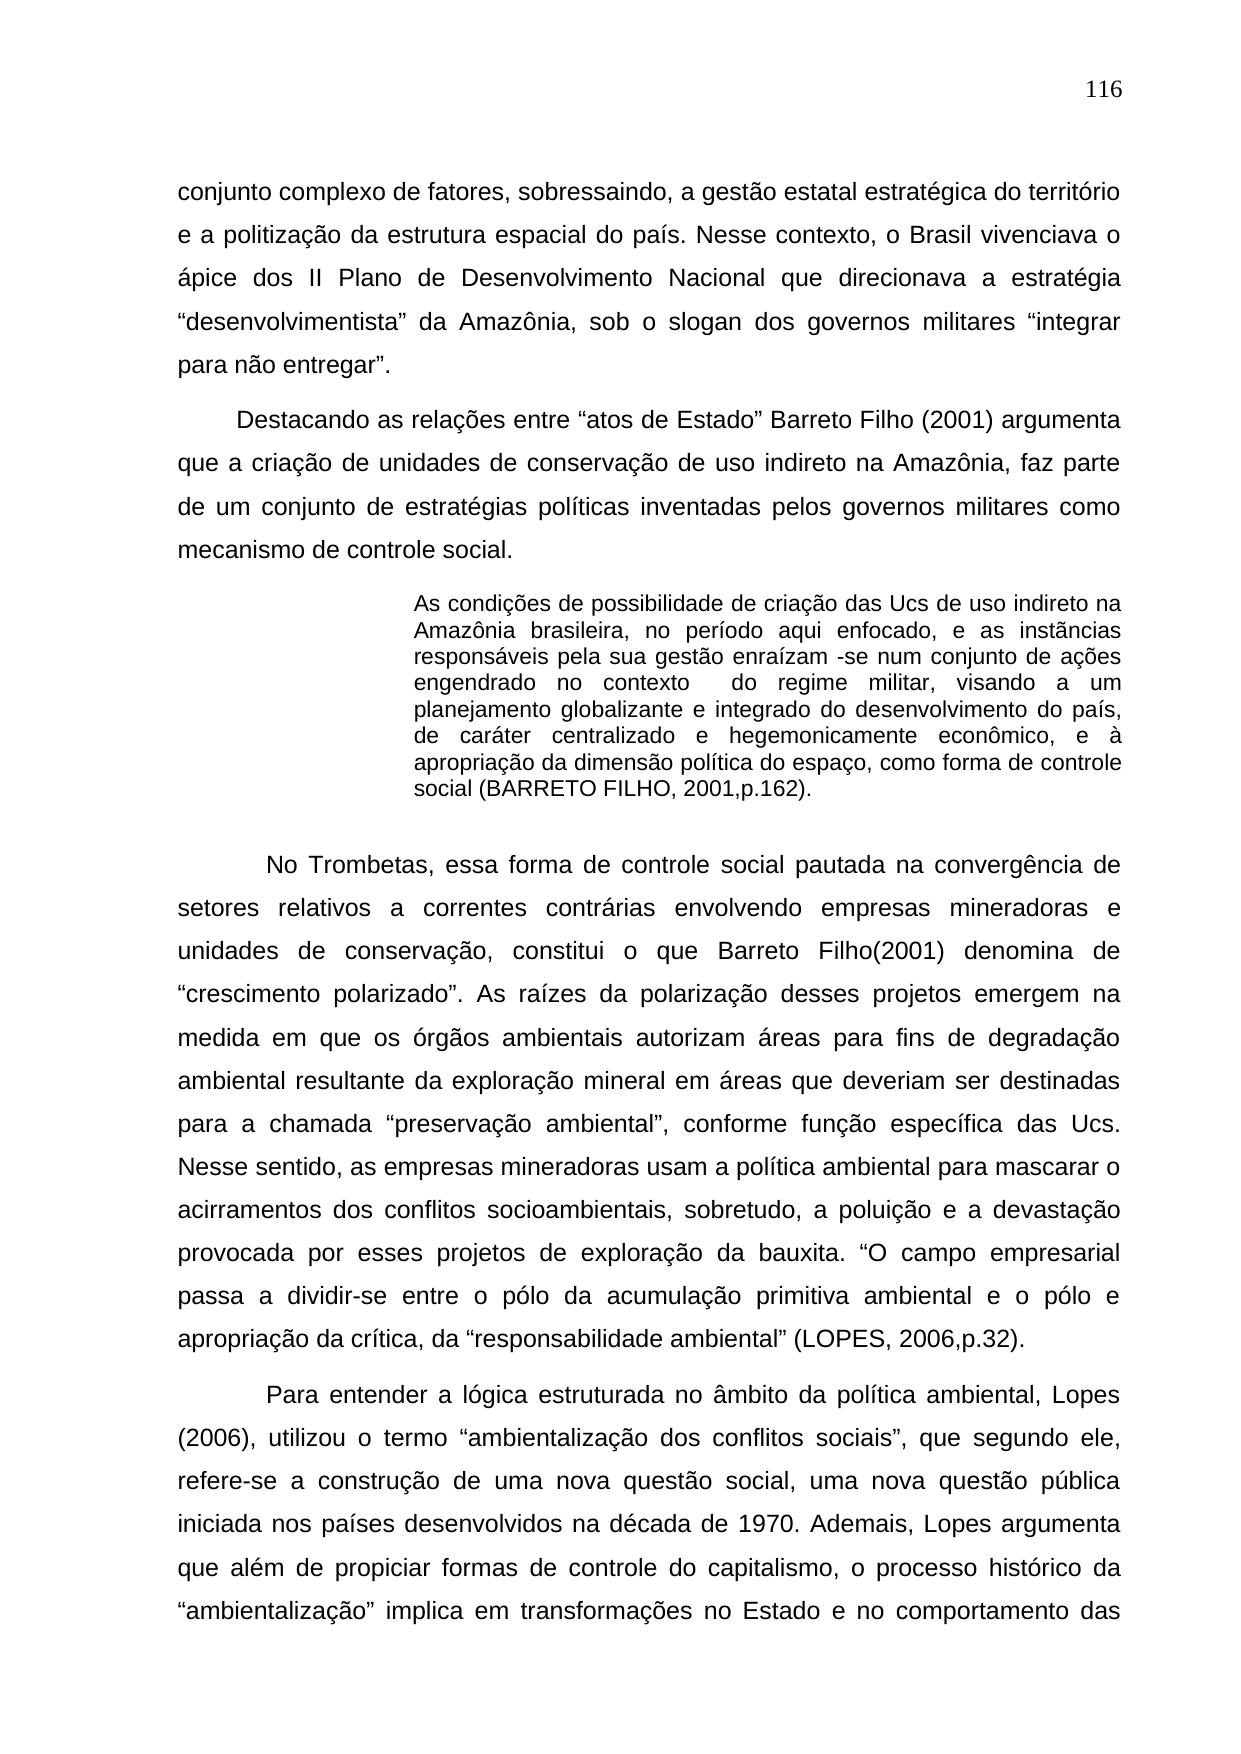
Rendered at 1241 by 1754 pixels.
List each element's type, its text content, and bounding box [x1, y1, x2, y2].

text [177, 177, 1122, 378]
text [177, 1380, 1122, 1624]
text As condições de possibilidade de criação das Ucs de uso indireto na Amazônia brasileira, no período aqui enfocado, e as instãncias responsáveis pela sua gestão enraízam -se num conjunto de ações engendrado no contexto do regime militar, visando a um planejamento globalizante e integrado do desenvolvimento do país, de caráter centralizado e hegemonicamente econômico, e à apropriação da dimensão política do espaço, como forma de controle social (BARRETO FILHO, 2001,p.162). [413, 590, 1122, 801]
text Destacando as relações entre “atos de Estado” Barreto Filho (2001) argumenta que a criação de unidades de conservação de uso indireto na Amazônia, faz parte de um conjunto de estratégias políticas inventadas pelos governos militares como mecanismo de controle social. [177, 405, 1122, 563]
text No Trombetas, essa forma de controle social pautada na convergência de setores relativos a correntes contrárias envolvendo empresas mineradoras e unidades de conservação, constitui o que Barreto Filho(2001) denomina de “crescimento polarizado”. As raízes da polarização desses projetos emergem na medida em que os órgãos ambientais autorizam áreas para fins de degradação ambiental resultante da exploração mineral em áreas que deveriam ser destinadas para a chamada “preservação ambiental”, conforme função específica das Ucs. Nesse sentido, as empresas mineradoras usam a política ambiental para mascarar o acirramentos dos conflitos socioambientais, sobretudo, a poluição e a devastação provocada por esses projetos de exploração da bauxita. “O campo empresarial passa a dividir-se entre o pólo da acumulação primitiva ambiental e o pólo e apropriação da crítica, da “responsabilidade ambiental” (LOPES, 2006,p.32). [177, 850, 1122, 1353]
